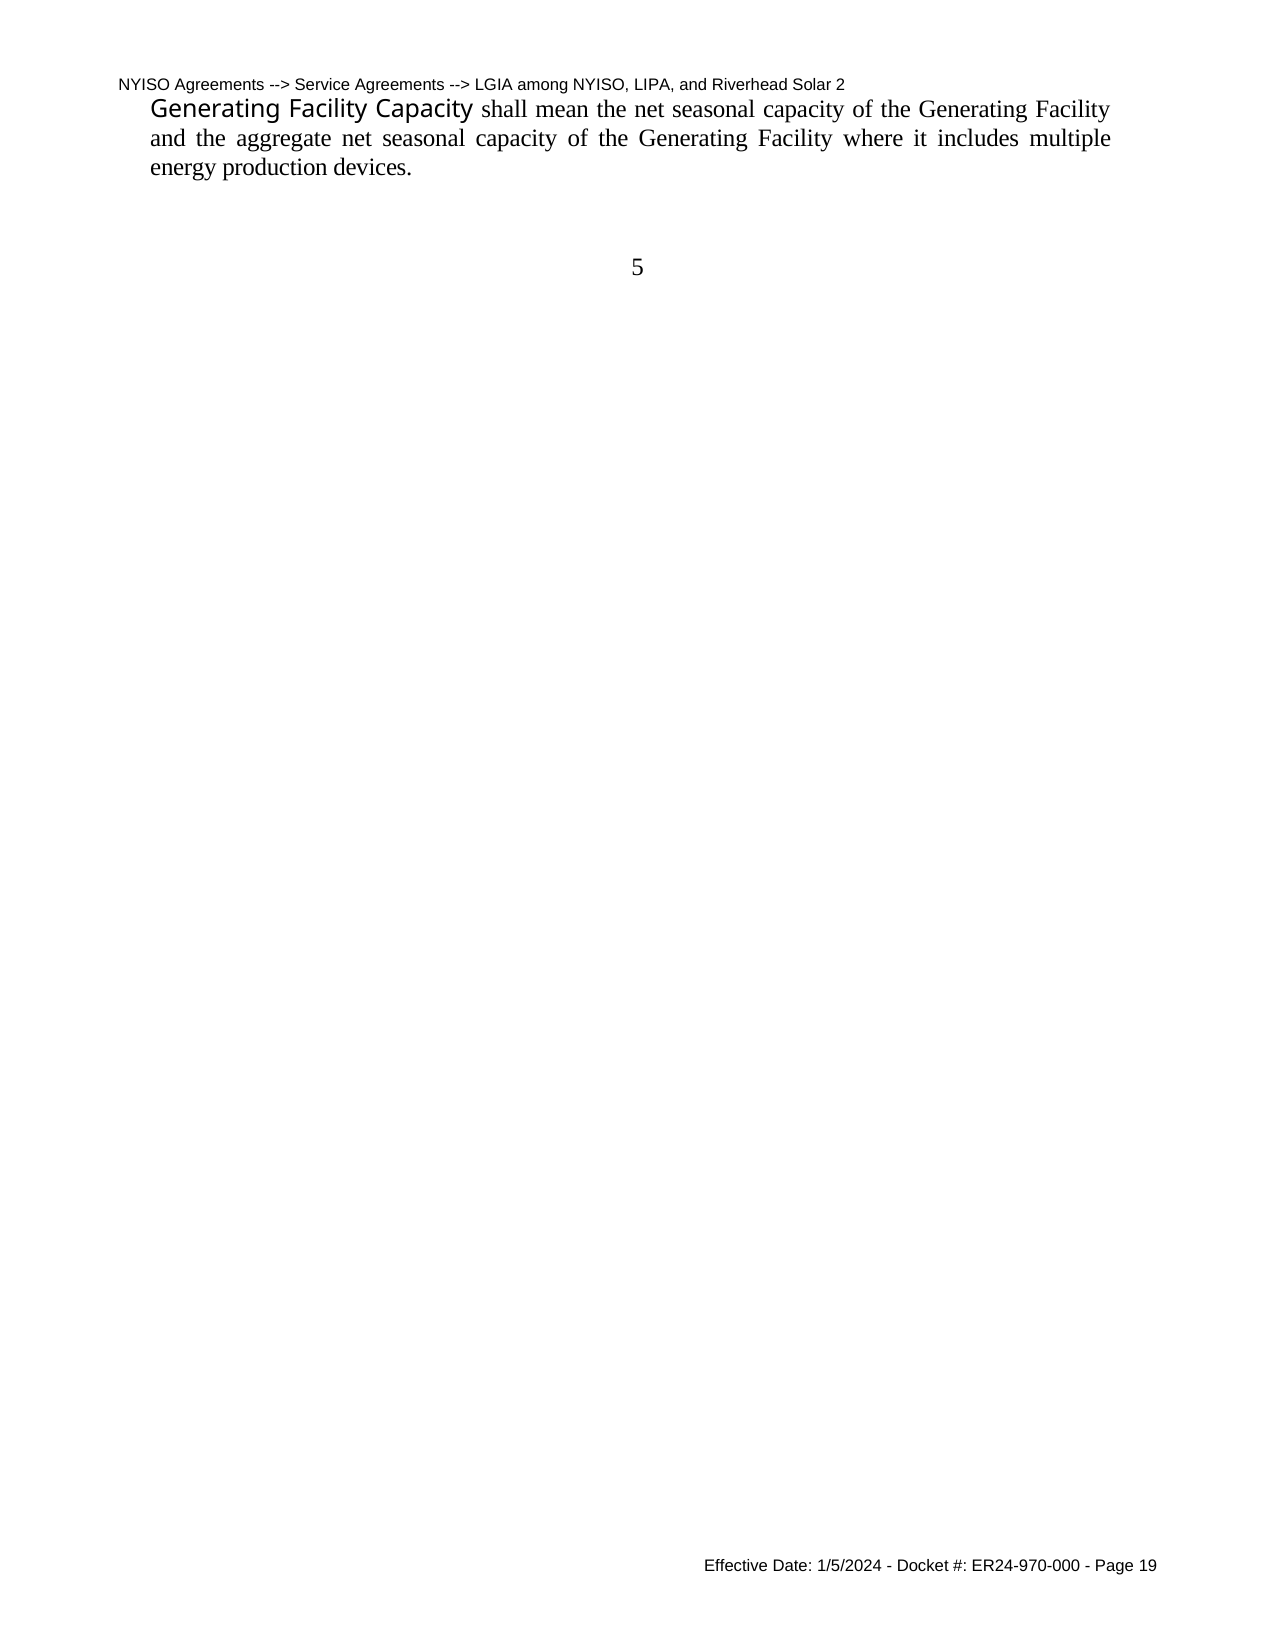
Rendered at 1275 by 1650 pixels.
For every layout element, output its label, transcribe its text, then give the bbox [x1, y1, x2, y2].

text 5 [631, 253, 1275, 282]
text Generating Facility Capacity shall mean the net seasonal capacity of the Generating Facility and the aggregate net seasonal capacity of the Generating Facility where it includes multiple energy production devices. [150, 94, 1111, 182]
